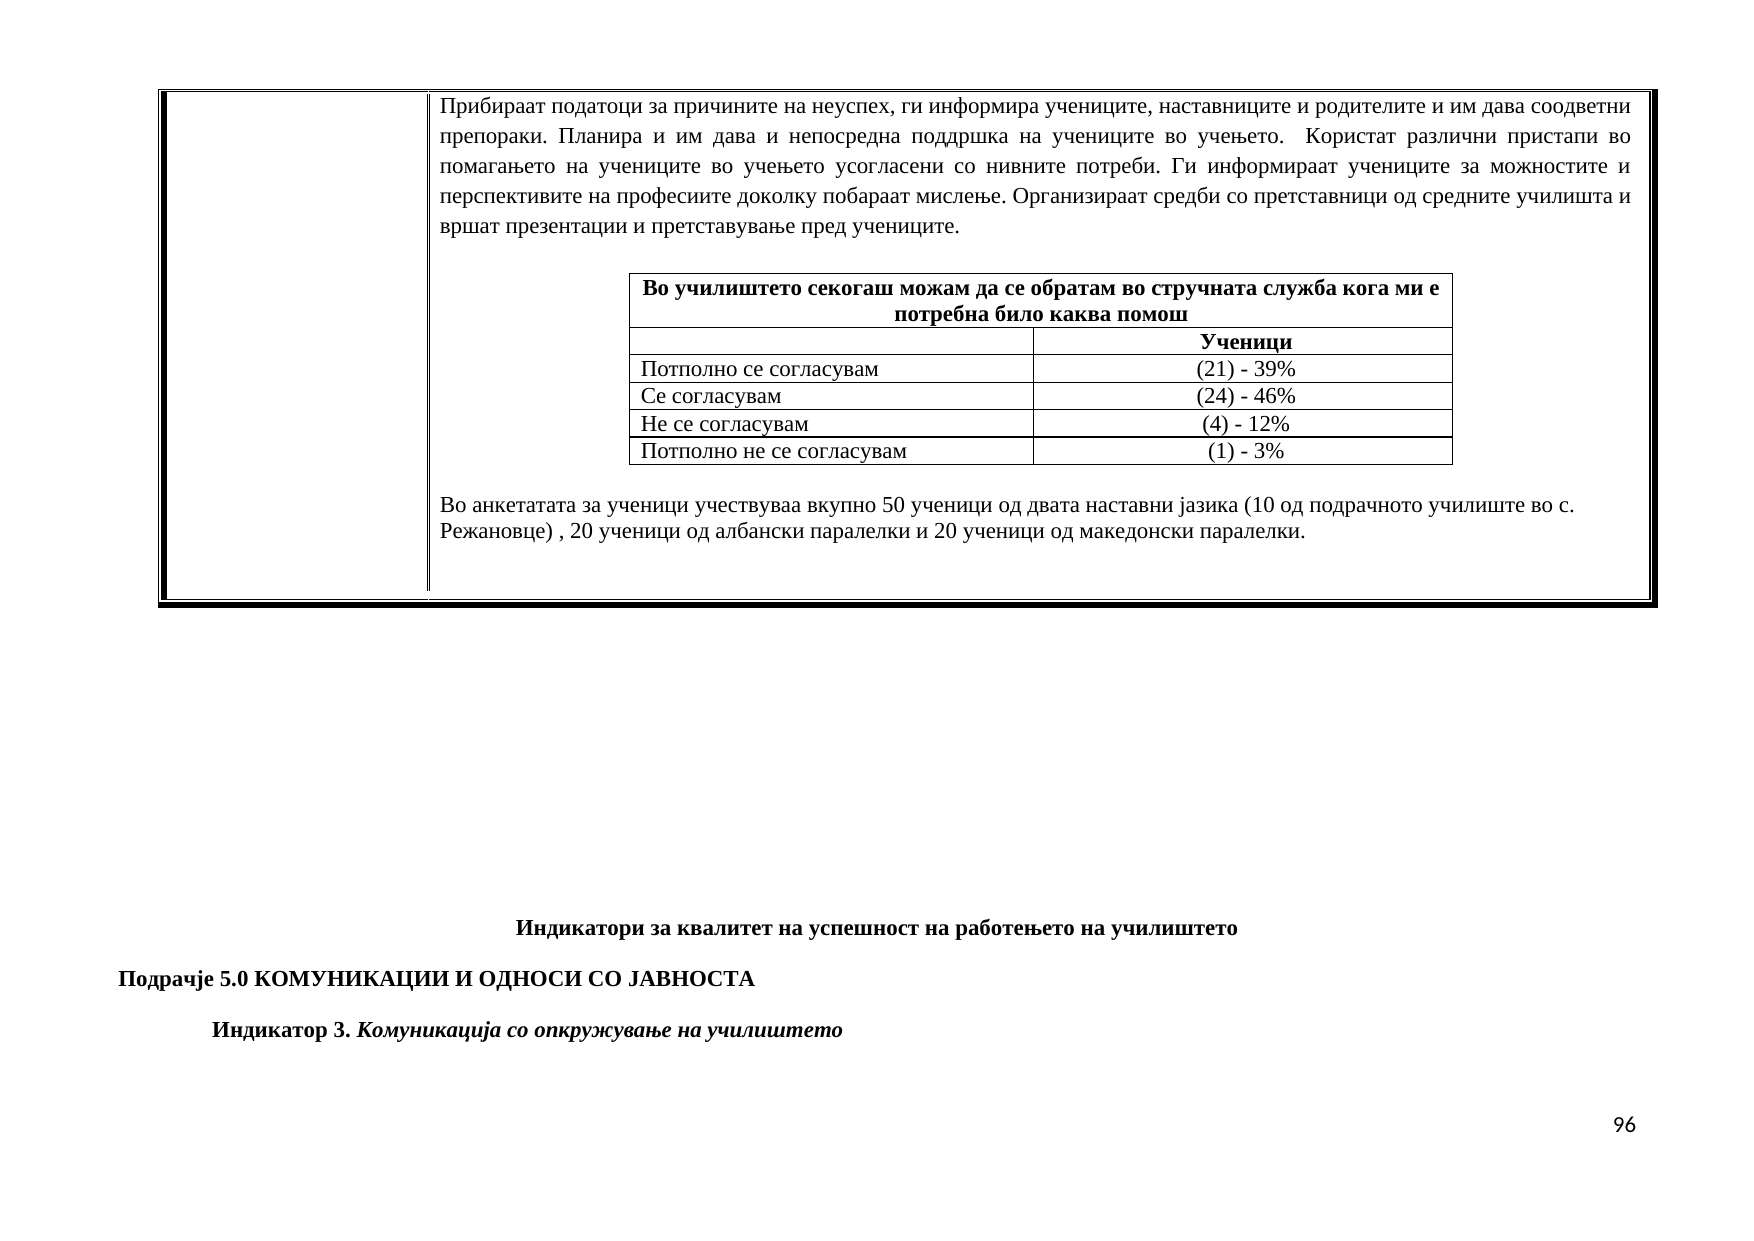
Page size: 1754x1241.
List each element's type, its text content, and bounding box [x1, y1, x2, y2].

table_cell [428, 92, 1649, 599]
text Подрачје 5.0 КОМУНИКАЦИИ И ОДНОСИ СО ЈАВНОСТА [118, 965, 1636, 992]
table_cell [167, 92, 428, 599]
text Индикатори за квалитет на успешност на работењето на училиштето [118, 914, 1636, 941]
text Индикатор 3. Комуникација со опкружување на училиштето [212, 1016, 1636, 1043]
